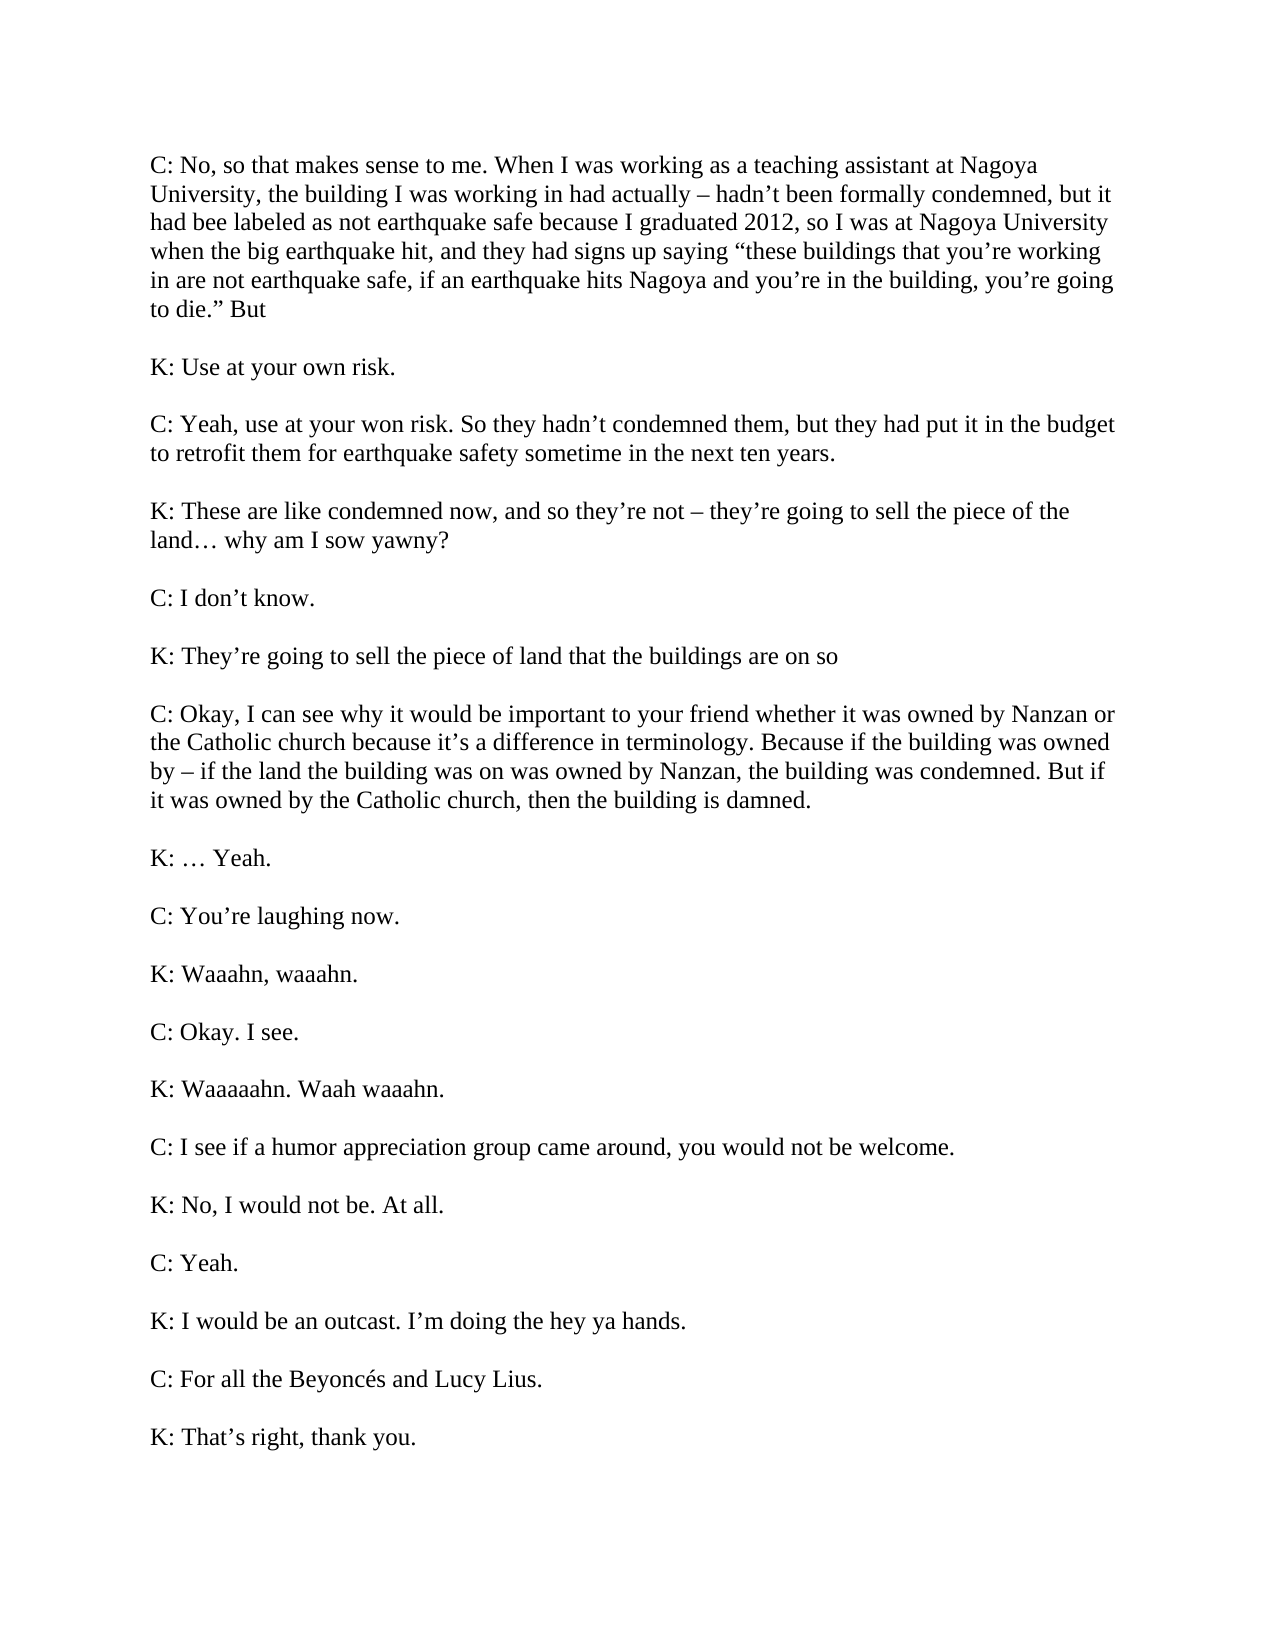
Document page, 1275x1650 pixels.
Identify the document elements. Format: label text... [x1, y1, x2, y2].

text C: I don’t know. [150, 583, 1125, 612]
text C: I see if a humor appreciation group came around, you would not be welcome. [150, 1132, 1125, 1161]
text K: Waaaaahn. Waah waaahn. [150, 1074, 1125, 1103]
text C: Yeah, use at your won risk. So they hadn’t condemned them, but they had put it in the budget to retrofit them for earthquake safety sometime in the next ten years. [150, 409, 1125, 467]
text C: Okay. I see. [150, 1017, 1125, 1045]
text K: I would be an outcast. I’m doing the hey ya hands. [150, 1306, 1125, 1335]
text C: You’re laughing now. [150, 901, 1125, 929]
text K: No, I would not be. At all. [150, 1190, 1125, 1219]
text C: For all the Beyoncés and Lucy Lius. [150, 1364, 1125, 1393]
text C: Yeah. [150, 1248, 1125, 1277]
text K: That’s right, thank you. [150, 1422, 1125, 1451]
text C: Okay, I can see why it would be important to your friend whether it was owned by Nanzan or the Catholic church because it’s a difference in terminology. Because if the building was owned by – if the land the building was on was owned by Nanzan, the building was condemned. But if it was owned by the Catholic church, then the building is damned. [150, 699, 1125, 814]
text K: These are like condemned now, and so they’re not – they’re going to sell the piece of the land… why am I sow yawny? [150, 496, 1125, 554]
text K: … Yeah. [150, 843, 1125, 872]
text K: Use at your own risk. [150, 352, 1125, 380]
text K: Waaahn, waaahn. [150, 959, 1125, 987]
text C: No, so that makes sense to me. When I was working as a teaching assistant at Nagoya University, the building I was working in had actually – hadn’t been formally condemned, but it had bee labeled as not earthquake safe because I graduated 2012, so I was at Nagoya University when the big earthquake hit, and they had signs up saying “these buildings that you’re working in are not earthquake safe, if an earthquake hits Nagoya and you’re in the building, you’re going to die.” But [150, 150, 1125, 322]
text K: They’re going to sell the piece of land that the buildings are on so [150, 641, 1125, 669]
